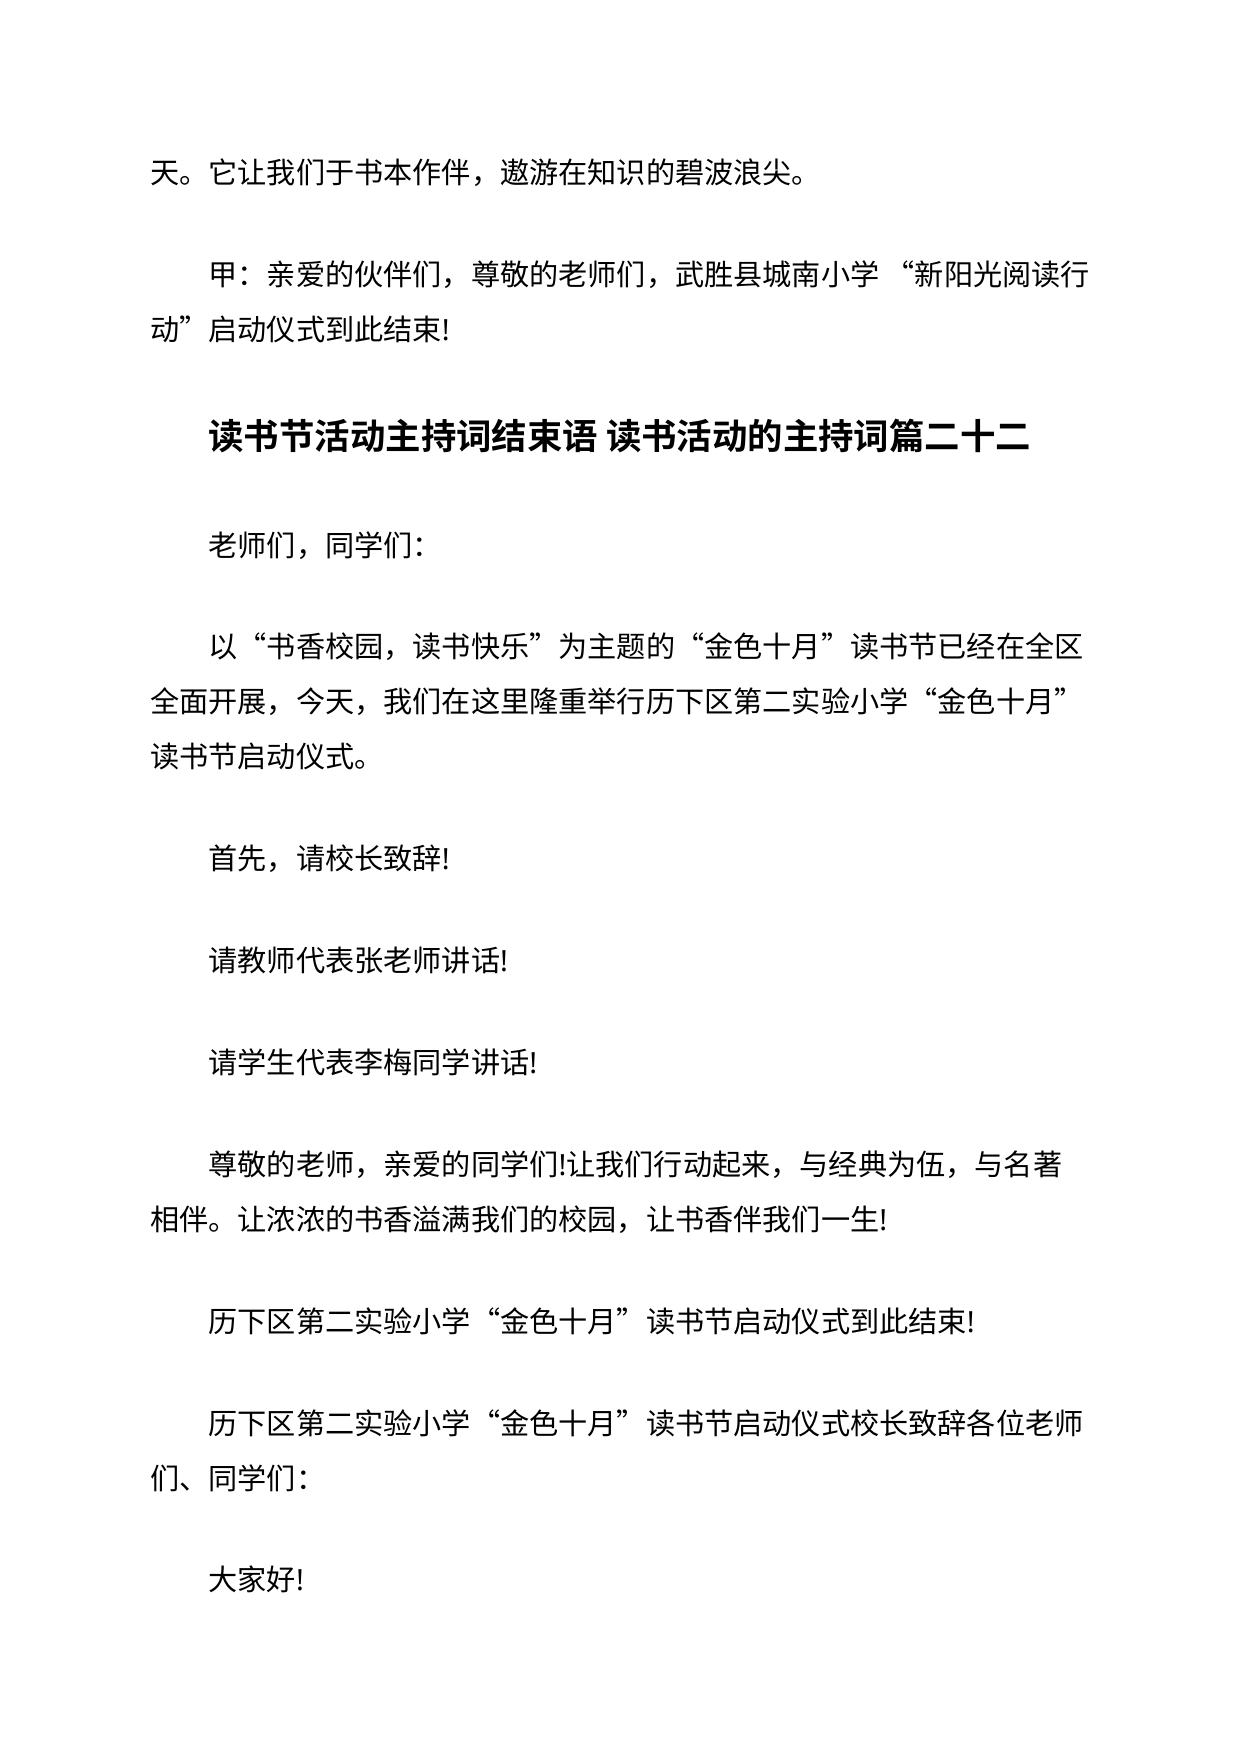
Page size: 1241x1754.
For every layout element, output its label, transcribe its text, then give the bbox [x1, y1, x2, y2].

text 首先，请校长致辞! [150, 835, 1090, 878]
text 请学生代表李梅同学讲话! [150, 1039, 1090, 1082]
text 尊敬的老师，亲爱的同学们!让我们行动起来，与经典为伍，与名著相伴。让浓浓的书香溢满我们的校园，让书香伴我们一生! [150, 1141, 1090, 1239]
text 历下区第二实验小学“金色十月”读书节启动仪式到此结束! [150, 1298, 1090, 1341]
text 读书节活动主持词结束语 读书活动的主持词篇二十二 [150, 409, 1090, 460]
text 以“书香校园，读书快乐”为主题的“金色十月”读书节已经在全区全面开展，今天，我们在这里隆重举行历下区第二实验小学“金色十月”读书节启动仪式。 [150, 624, 1090, 776]
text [150, 150, 1090, 192]
text 历下区第二实验小学“金色十月”读书节启动仪式校长致辞各位老师们、同学们： [150, 1400, 1090, 1497]
text 甲：亲爱的伙伴们，尊敬的老师们，武胜县城南小学 “新阳光阅读行动”启动仪式到此结束! [150, 252, 1090, 349]
text 大家好! [150, 1557, 1090, 1599]
text 老师们，同学们： [150, 522, 1090, 564]
text 请教师代表张老师讲话! [150, 937, 1090, 980]
